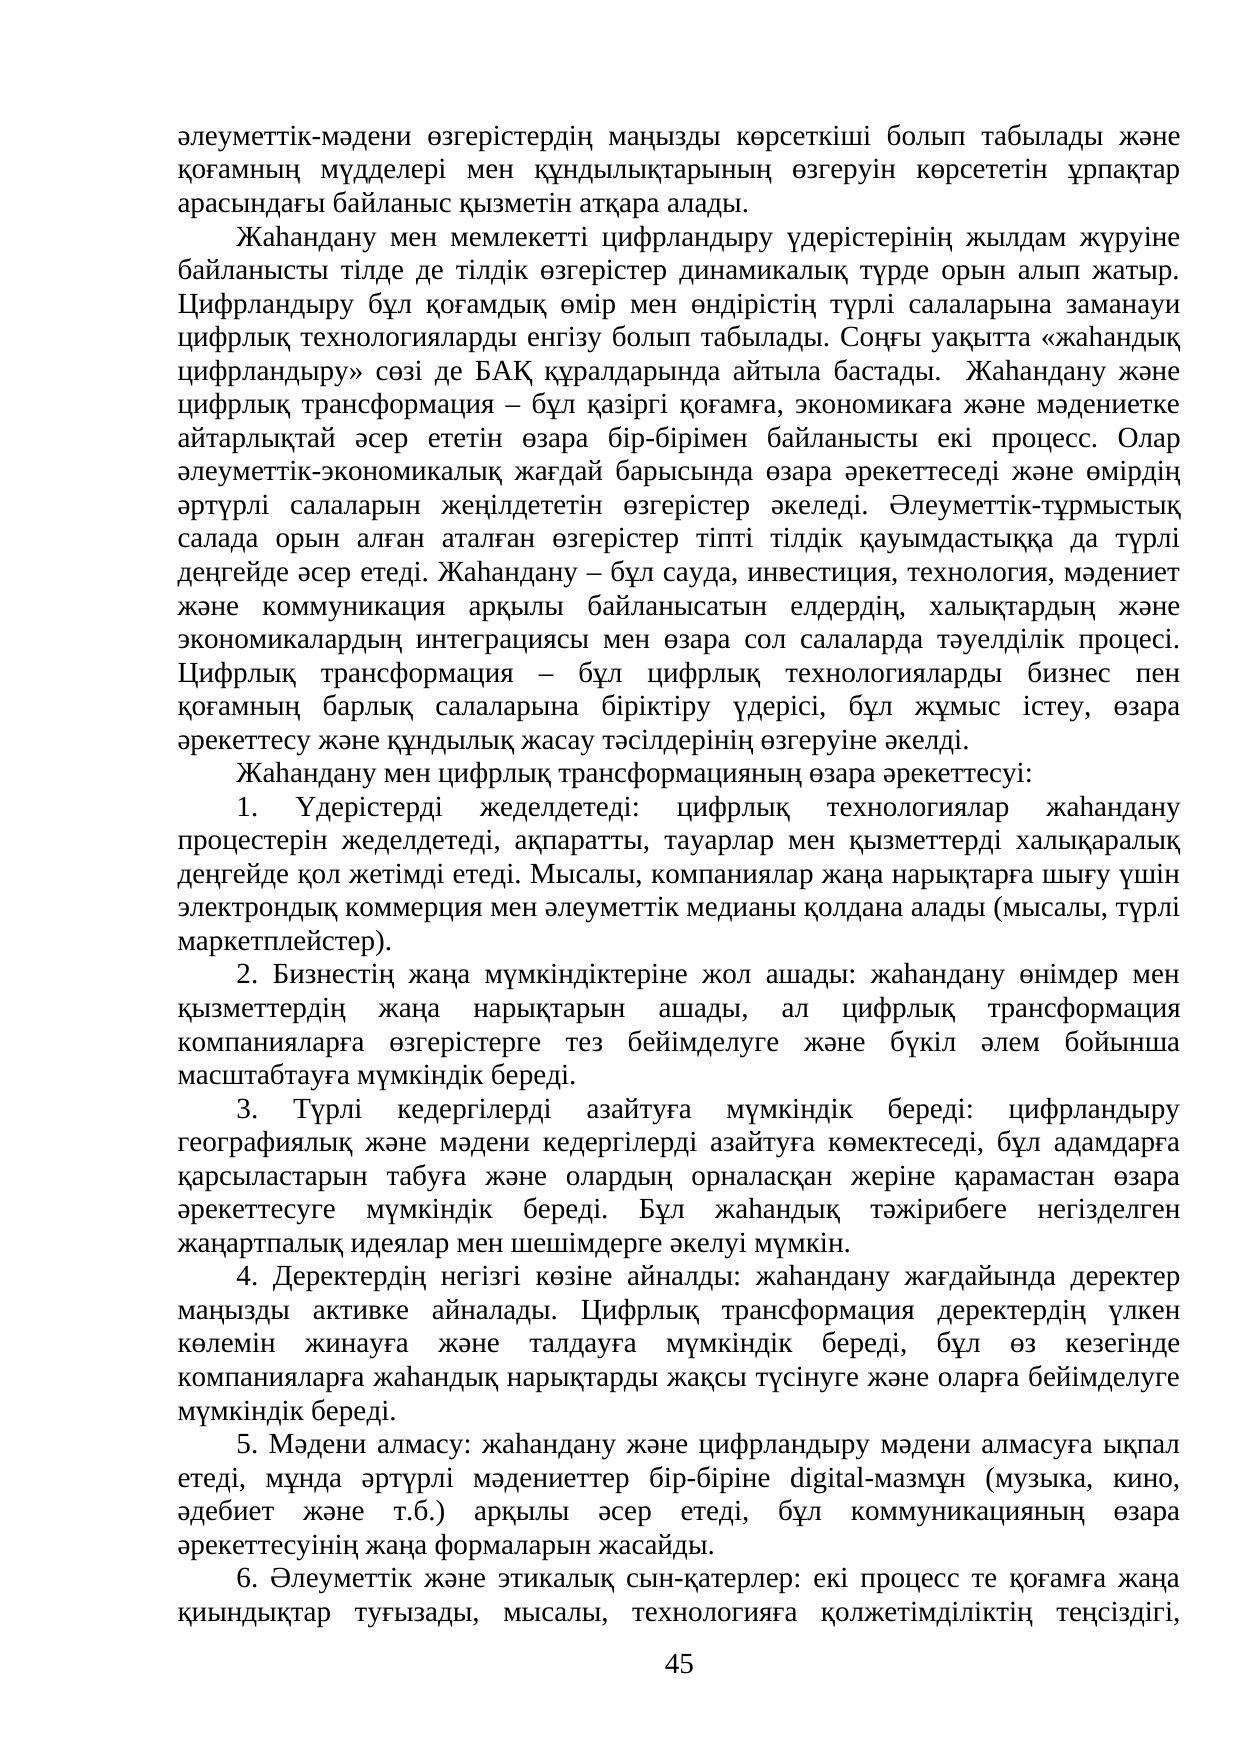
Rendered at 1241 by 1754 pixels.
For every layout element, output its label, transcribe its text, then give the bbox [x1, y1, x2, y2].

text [177, 1560, 1181, 1627]
text 1. Үдерістерді жеделдетеді: цифрлық технологиялар жаһандану процестерін жеделдетеді, ақпаратты, тауарлар мен қызметтерді халықаралық деңгейде қол жетімді етеді. Мысалы, компаниялар жаңа нарықтарға шығу үшін электрондық коммерция мен әлеуметтік медианы қолдана алады (мысалы, түрлі маркетплейстер). [177, 789, 1181, 957]
text 2. Бизнестің жаңа мүмкіндіктеріне жол ашады: жаһандану өнімдер мен қызметтердің жаңа нарықтарын ашады, ал цифрлық трансформация компанияларға өзгерістерге тез бейімделуге және бүкіл әлем бойынша масштабтауға мүмкіндік береді. [177, 957, 1181, 1091]
text 5. Мәдени алмасу: жаһандану және цифрландыру мәдени алмасуға ықпал етеді, мұнда әртүрлі мәдениеттер бір-біріне digital-мазмұн (музыка, кино, әдебиет және т.б.) арқылы әсер етеді, бұл коммуникацияның өзара әрекеттесуінің жаңа формаларын жасайды. [177, 1426, 1181, 1560]
text 3. Түрлі кедергілерді азайтуға мүмкіндік береді: цифрландыру географиялық және мәдени кедергілерді азайтуға көмектеседі, бұл адамдарға қарсыластарын табуға және олардың орналасқан жеріне қарамастан өзара әрекеттесуге мүмкіндік береді. Бұл жаһандық тәжірибеге негізделген жаңартпалық идеялар мен шешімдерге әкелуі мүмкін. [177, 1091, 1181, 1258]
text 4. Деректердің негізгі көзіне айналды: жаһандану жағдайында деректер маңызды активке айналады. Цифрлық трансформация деректердің үлкен көлемін жинауға және талдауға мүмкіндік береді, бұл өз кезегінде компанияларға жаһандық нарықтарды жақсы түсінуге және оларға бейімделуге мүмкіндік береді. [177, 1258, 1181, 1426]
text Жаһандану мен цифрлық трансформацияның өзара әрекеттесуі: [177, 755, 1181, 789]
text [177, 118, 1181, 219]
text Жаһандану мен мемлекетті цифрландыру үдерістерінің жылдам жүруіне байланысты тілде де тілдік өзгерістер динамикалық түрде орын алып жатыр. Цифрландыру бұл қоғамдық өмір мен өндірістің түрлі салаларына заманауи цифрлық технологияларды енгізу болып табылады. Соңғы уақытта «жаһандық цифрландыру» сөзі де БАҚ құралдарында айтыла бастады. Жаһандану және цифрлық трансформация – бұл қазіргі қоғамға, экономикаға және мәдениетке айтарлықтай әсер ететін өзара бір-бірімен байланысты екі процесс. Олар әлеуметтік-экономикалық жағдай барысында өзара әрекеттеседі және өмірдің әртүрлі салаларын жеңілдететін өзгерістер әкеледі. Әлеуметтік-тұрмыстық салада орын алған аталған өзгерістер тіпті тілдік қауымдастыққа да түрлі деңгейде әсер етеді. Жаһандану – бұл сауда, инвестиция, технология, мәдениет және коммуникация арқылы байланысатын елдердің, халықтардың және экономикалардың интеграциясы мен өзара сол салаларда тәуелділік процесі. Цифрлық трансформация – бұл цифрлық технологияларды бизнес пен қоғамның барлық салаларына біріктіру үдерісі, бұл жұмыс істеу, өзара әрекеттесу және құндылық жасау тәсілдерінің өзгеруіне әкелді. [177, 219, 1181, 755]
